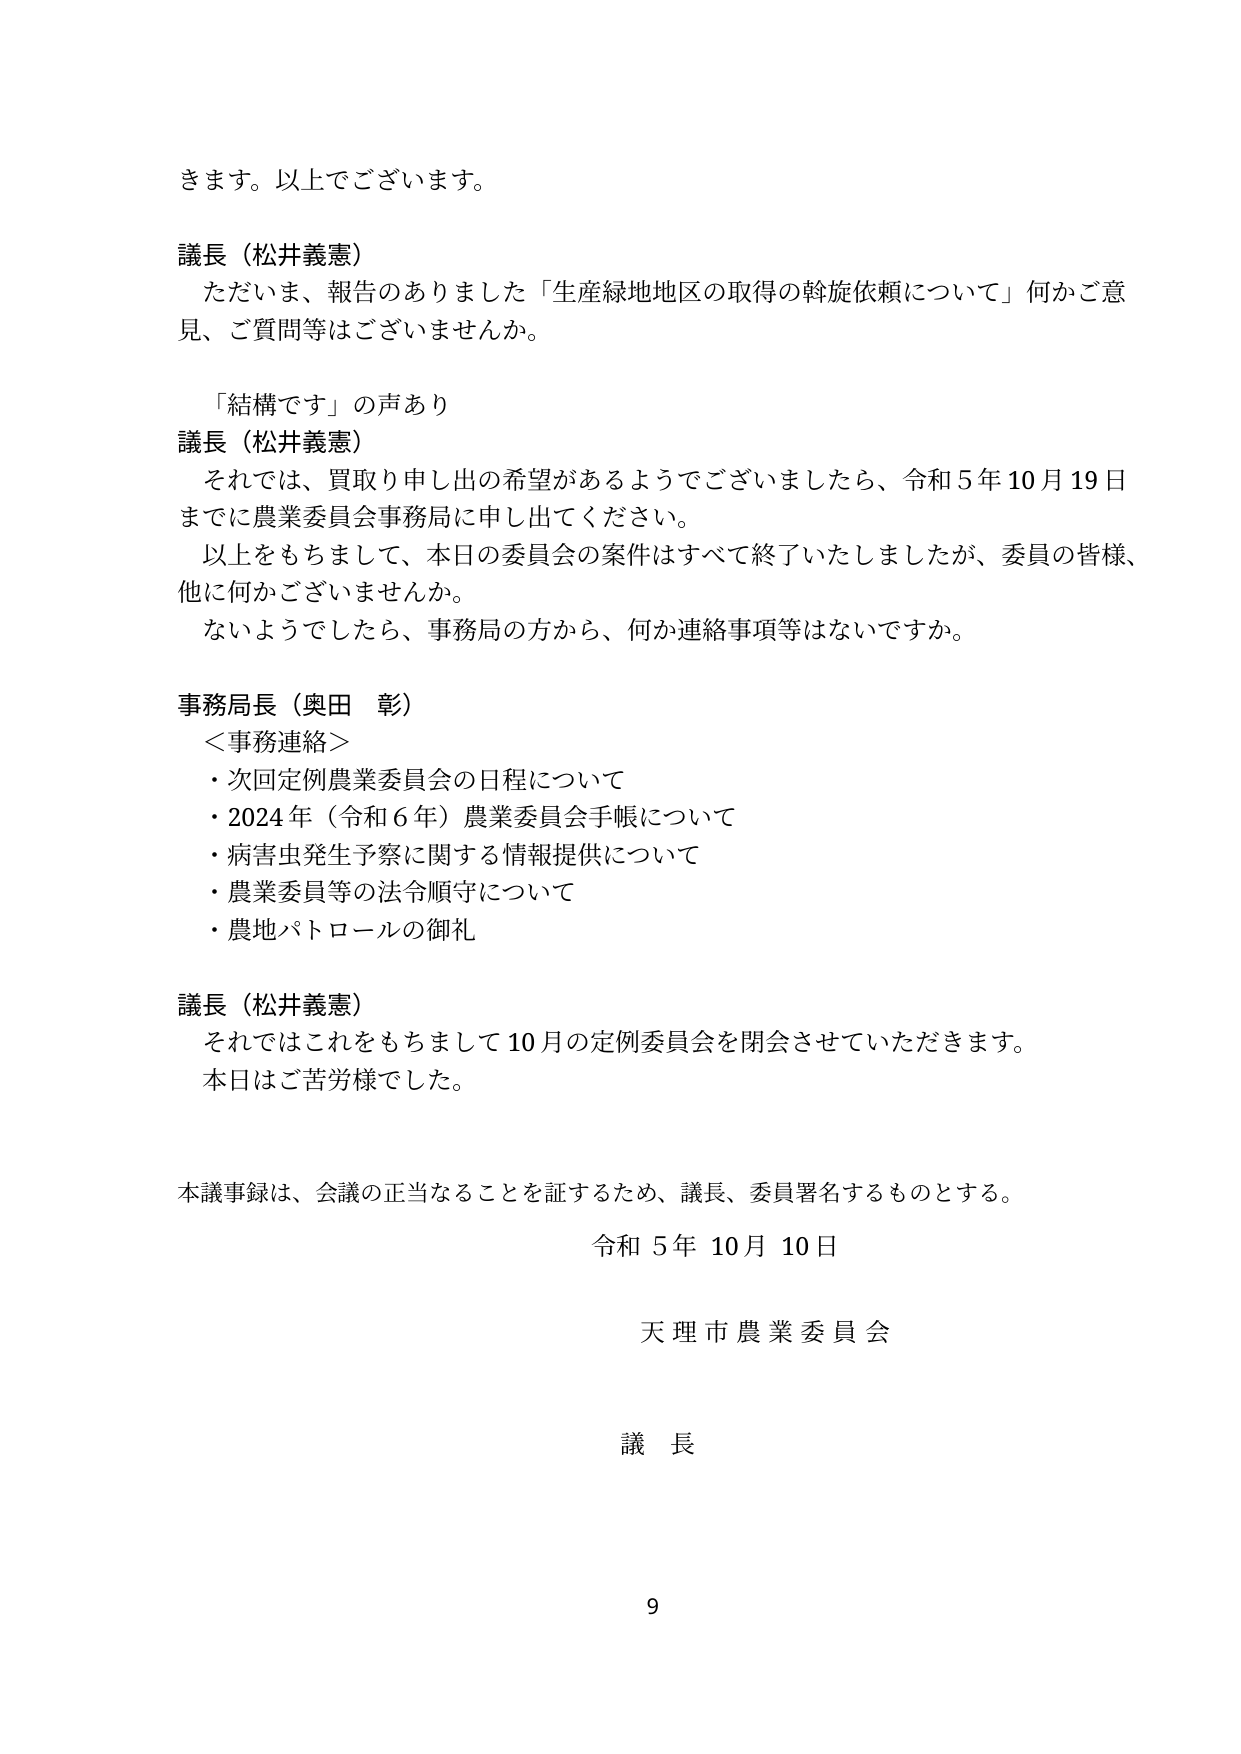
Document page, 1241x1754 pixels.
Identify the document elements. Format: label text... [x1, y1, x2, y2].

text ・2024年（令和６年）農業委員会手帳について [177, 797, 1128, 835]
text ・農業委員等の法令順守について [177, 872, 1128, 910]
text ないようでしたら、事務局の方から、何か連絡事項等はないですか。 [177, 610, 1128, 647]
text 見、ご質問等はございませんか。 [177, 310, 1128, 347]
text 議長（松井義憲） [177, 235, 1128, 272]
text きます。以上でございます。 [177, 160, 1128, 197]
text 令和 ５年 10月 10日 [177, 1226, 1128, 1264]
text ・病害虫発生予察に関する情報提供について [177, 835, 1128, 872]
text 議長（松井義憲） [177, 985, 1128, 1022]
text 本日はご苦労様でした。 [177, 1060, 1128, 1097]
text 議 長 [177, 1424, 1128, 1462]
text 「結構です」の声あり [177, 385, 1128, 422]
text 事務局長（奥田 彰） [177, 685, 1128, 722]
text ただいま、報告のありました「生産緑地地区の取得の斡旋依頼について」何かご意 [177, 272, 1128, 310]
text までに農業委員会事務局に申し出てください。 [177, 497, 1128, 535]
text ・次回定例農業委員会の日程について [177, 760, 1128, 797]
text 議長（松井義憲） [177, 422, 1128, 460]
text 本議事録は、会議の正当なることを証するため、議長、委員署名するものとする。 [177, 1172, 1028, 1210]
text ・農地パトロールの御礼 [177, 910, 1128, 947]
text ＜事務連絡＞ [177, 722, 1128, 760]
text それではこれをもちまして10月の定例委員会を閉会させていただきます。 [177, 1022, 1128, 1060]
text 以上をもちまして、本日の委員会の案件はすべて終了いたしましたが、委員の皆様、 [177, 535, 1128, 572]
text それでは、買取り申し出の希望があるようでございましたら、令和５年10月19日 [177, 460, 1128, 497]
text 天理市農業委員会 [177, 1312, 1128, 1349]
text 他に何かございませんか。 [177, 572, 1128, 610]
